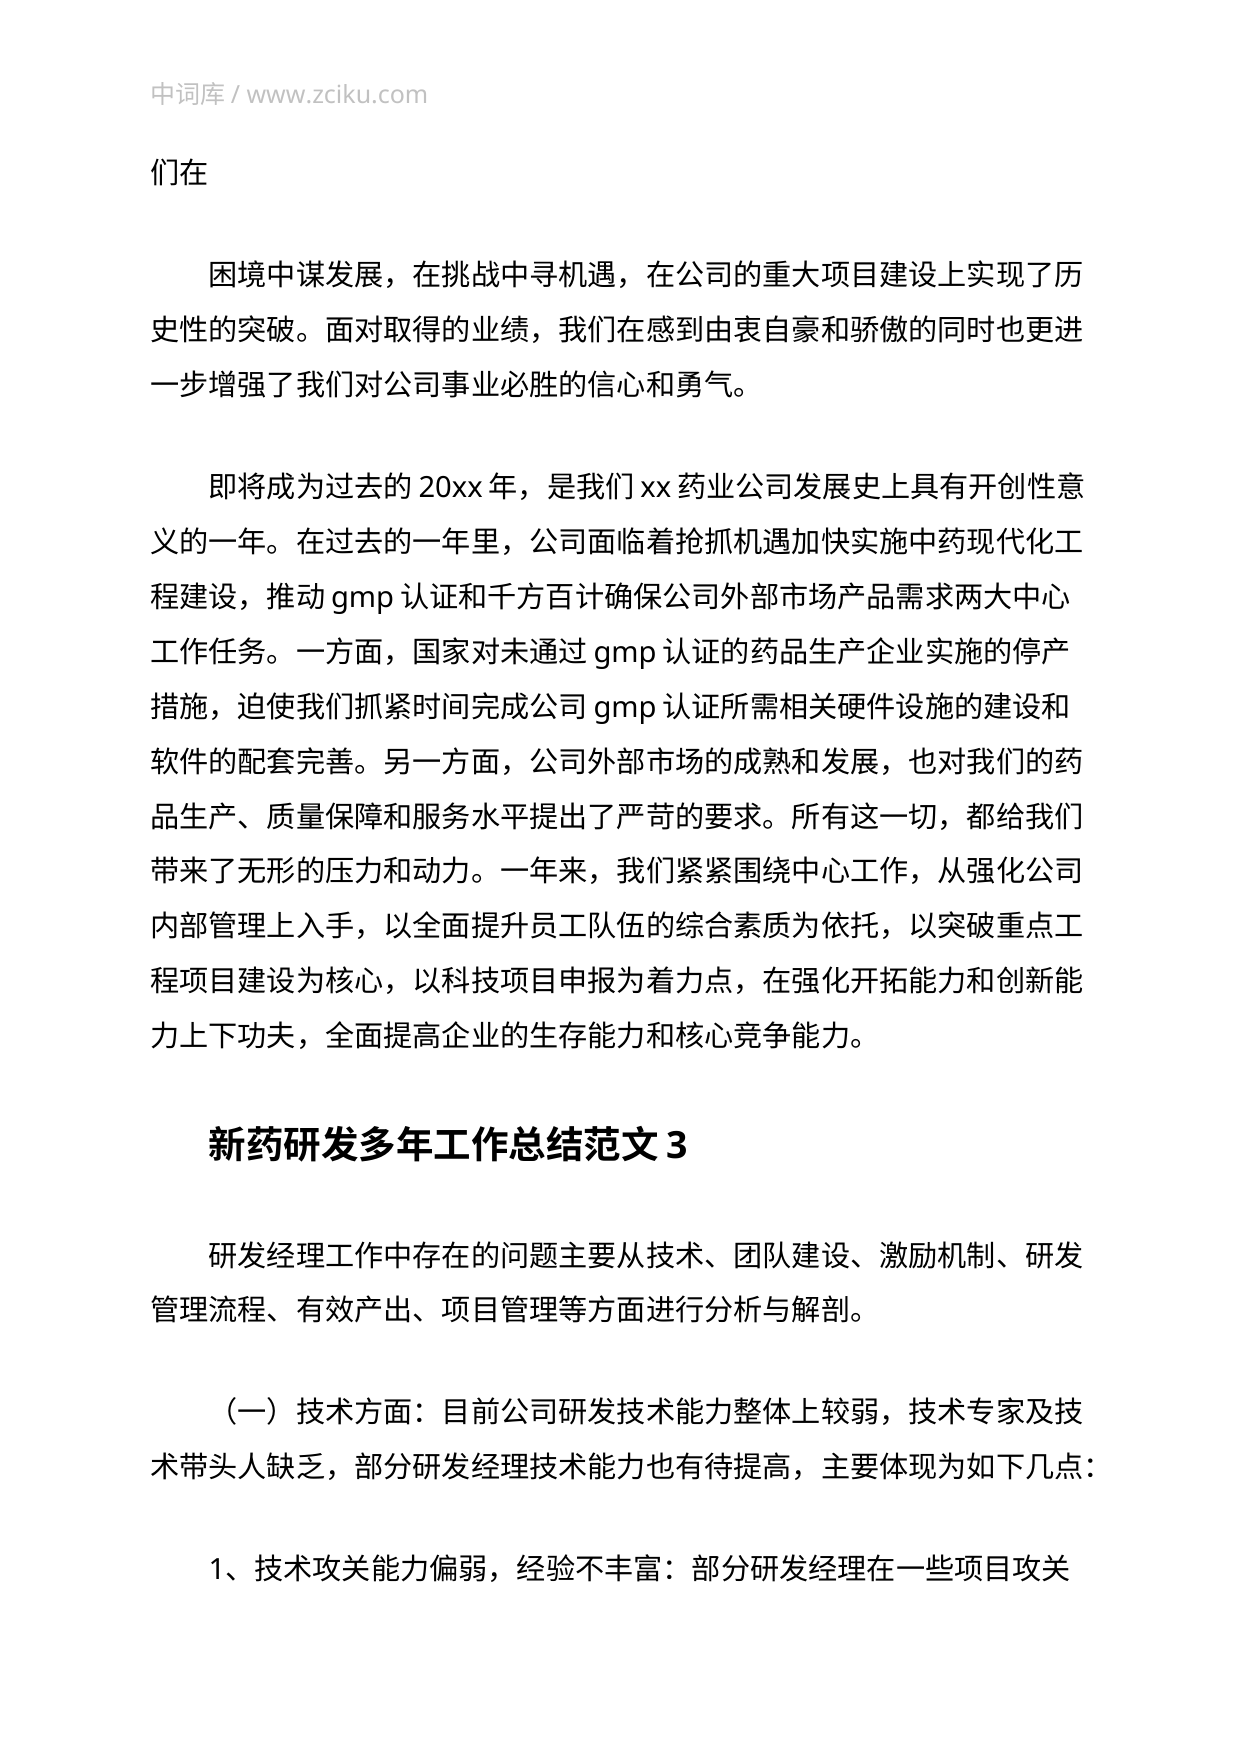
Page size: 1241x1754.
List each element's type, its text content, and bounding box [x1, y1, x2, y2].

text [150, 1545, 1090, 1588]
text 即将成为过去的20xx年，是我们xx药业公司发展史上具有开创性意义的一年。在过去的一年里，公司面临着抢抓机遇加快实施中药现代化工程建设，推动gmp认证和千方百计确保公司外部市场产品需求两大中心工作任务。一方面，国家对未通过gmp认证的药品生产企业实施的停产措施，迫使我们抓紧时间完成公司gmp认证所需相关硬件设施的建设和软件的配套完善。另一方面，公司外部市场的成熟和发展，也对我们的药品生产、质量保障和服务水平提出了严苛的要求。所有这一切，都给我们带来了无形的压力和动力。一年来，我们紧紧围绕中心工作，从强化公司内部管理上入手，以全面提升员工队伍的综合素质为依托，以突破重点工程项目建设为核心，以科技项目申报为着力点，在强化开拓能力和创新能力上下功夫，全面提高企业的生存能力和核心竞争能力。 [150, 463, 1090, 1055]
text 新药研发多年工作总结范文3 [150, 1114, 1090, 1169]
text 研发经理工作中存在的问题主要从技术、团队建设、激励机制、研发管理流程、有效产出、项目管理等方面进行分析与解剖。 [150, 1232, 1090, 1329]
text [150, 150, 1090, 192]
text （一）技术方面：目前公司研发技术能力整体上较弱，技术专家及技术带头人缺乏，部分研发经理技术能力也有待提高，主要体现为如下几点： [150, 1389, 1090, 1486]
text 困境中谋发展，在挑战中寻机遇，在公司的重大项目建设上实现了历史性的突破。面对取得的业绩，我们在感到由衷自豪和骄傲的同时也更进一步增强了我们对公司事业必胜的信心和勇气。 [150, 252, 1090, 404]
